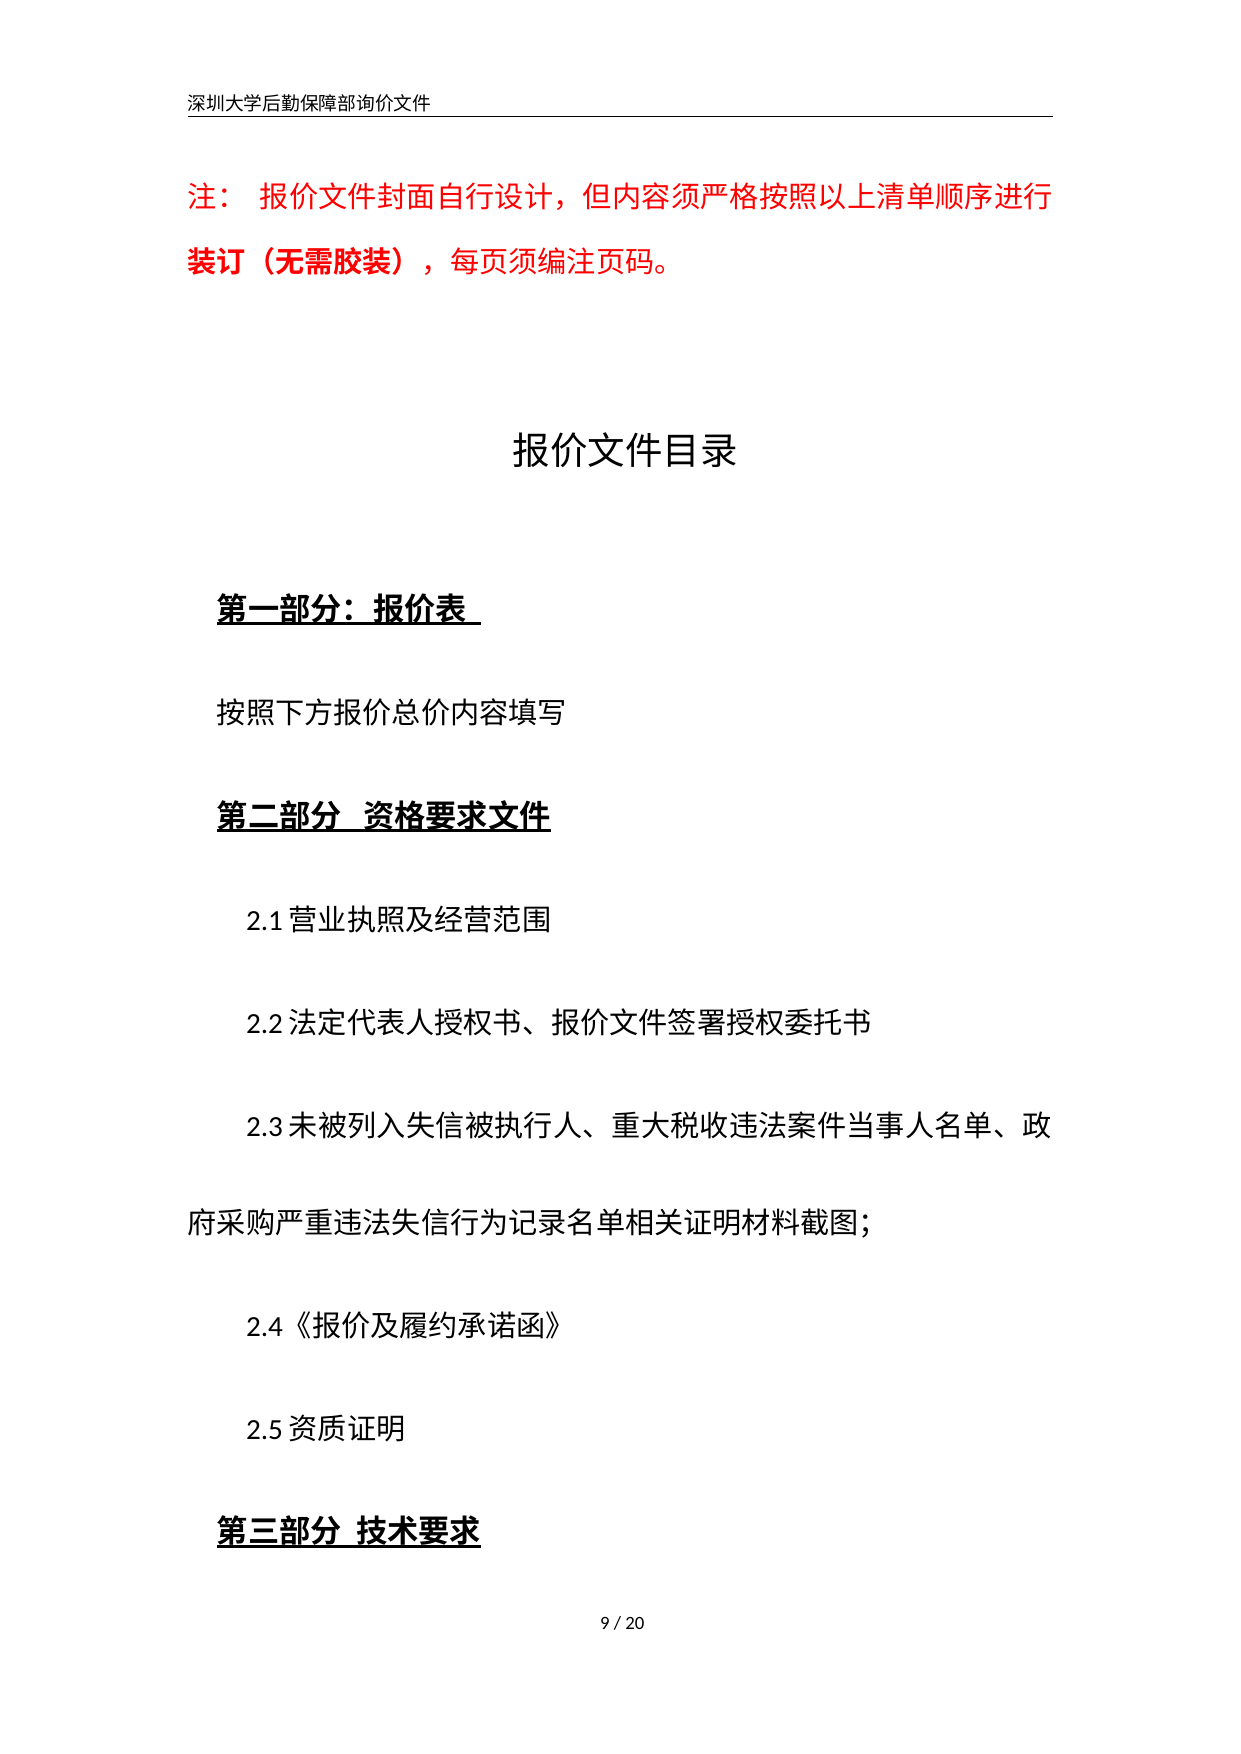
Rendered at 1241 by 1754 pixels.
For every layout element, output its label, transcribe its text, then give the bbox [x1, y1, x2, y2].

text 2.3未被列入失信被执行人、重大税收违法案件当事人名单、政府采购严重违法失信行为记录名单相关证明材料截图； [187, 1091, 1053, 1253]
text 第一部分：报价表 [187, 574, 1053, 639]
text 2.4《报价及履约承诺函》 [187, 1291, 1053, 1356]
text 第二部分 资格要求文件 [187, 781, 1053, 846]
text 2.1营业执照及经营范围 [187, 885, 1053, 950]
text 2.2法定代表人授权书、报价文件签署授权委托书 [187, 988, 1053, 1053]
text 2.5资质证明 [187, 1394, 1053, 1459]
text 注： 报价文件封面自行设计，但内容须严格按照以上清单顺序进行装订（无需胶装），每页须编注页码。 [187, 162, 1053, 292]
text 第三部分 技术要求 [187, 1497, 1053, 1562]
text 报价文件目录 [187, 416, 1062, 481]
text 按照下方报价总价内容填写 [187, 678, 1053, 743]
